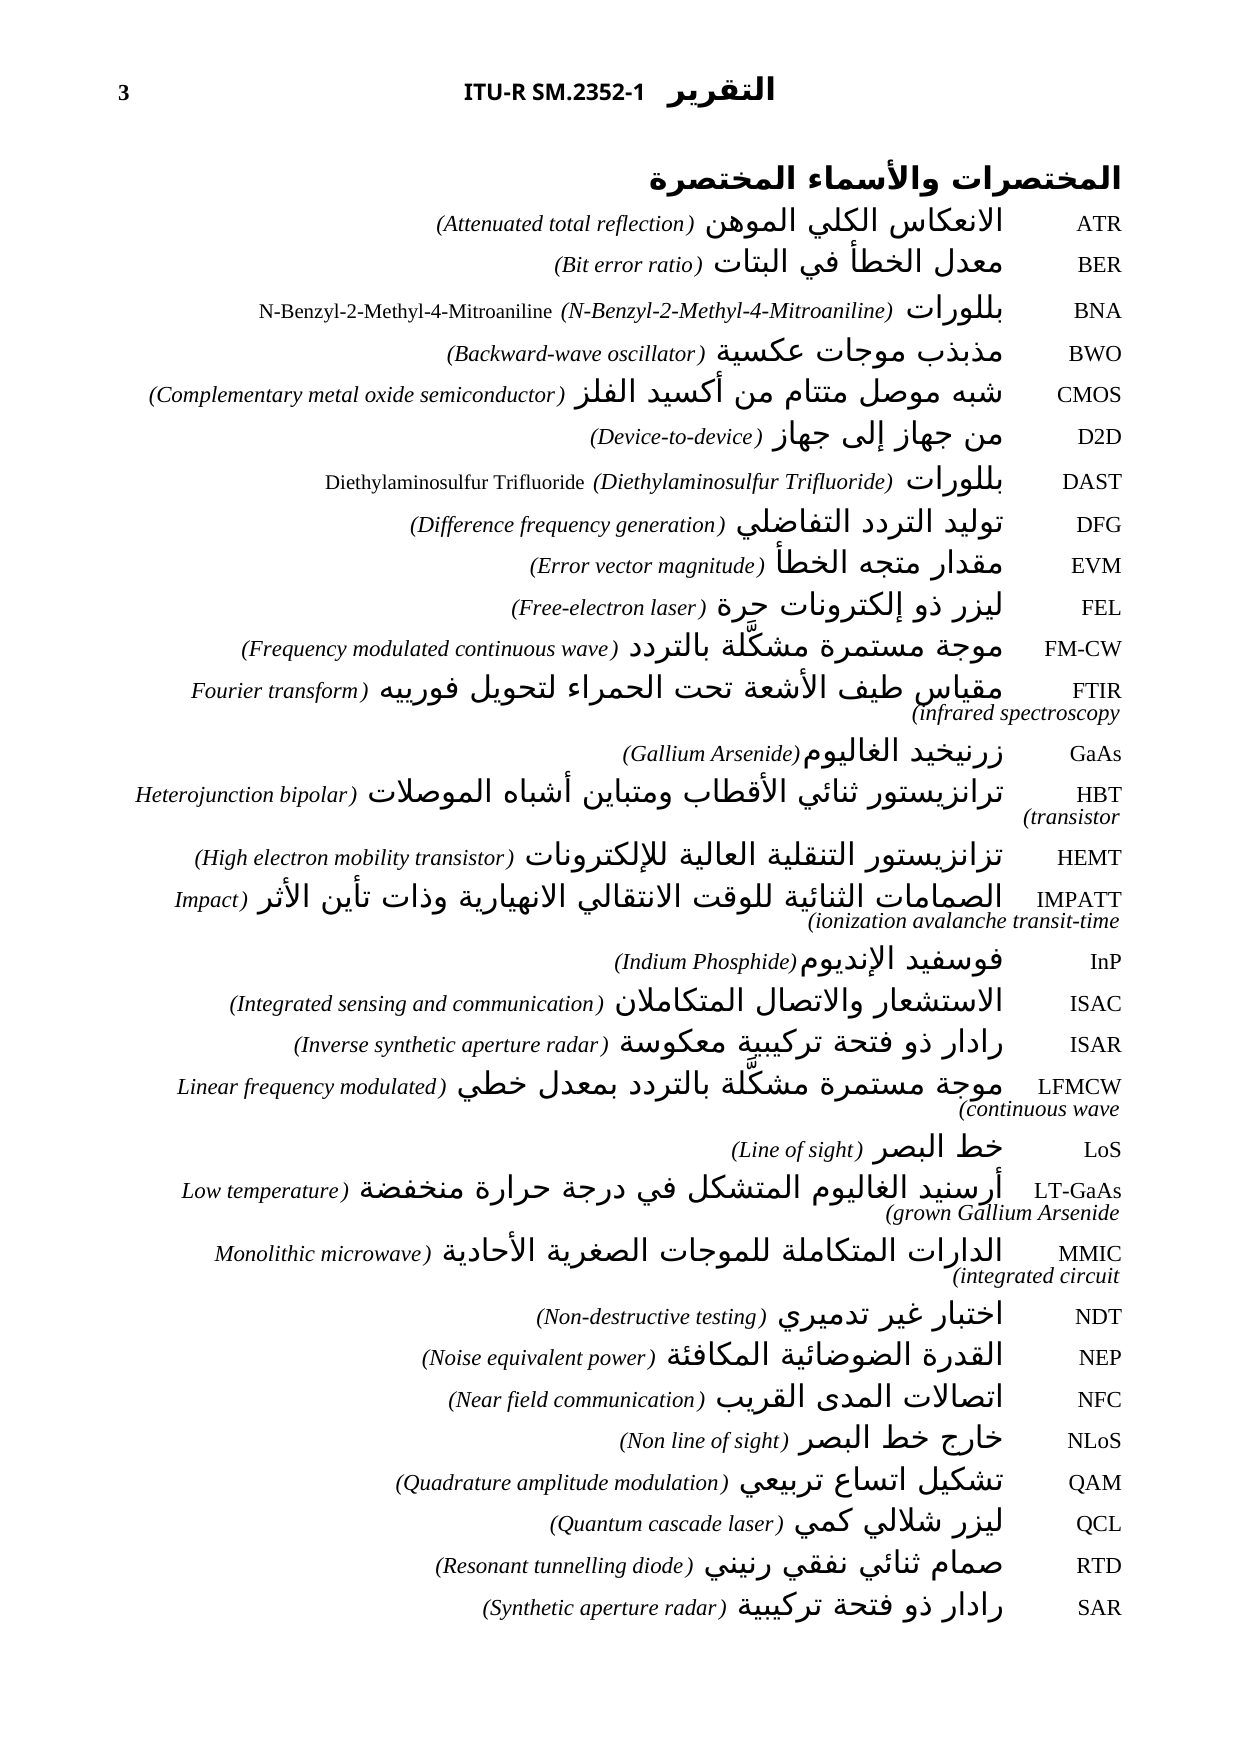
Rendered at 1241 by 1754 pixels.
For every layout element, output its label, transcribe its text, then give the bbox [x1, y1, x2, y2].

text DAST بللورات Diethylaminosulfur Trifluoride (Diethylaminosulfur Trifluoride) [118, 462, 1122, 496]
text FEL ليزر ذو إلكترونات حرة (Free-electron laser) [975, 592, 1122, 621]
text BWO مذبذب موجات عكسية (Backward-wave oscillator) [118, 338, 1122, 367]
text LoS خط البصر (Line of sight) [881, 1134, 1122, 1163]
text QAM تشكيل اتساع تربيعي (Quadrature amplitude modulation) [118, 1467, 1122, 1496]
text CMOS شبه موصل متتام من أكسيد الفلز (Complementary metal oxide semiconductor) [118, 379, 596, 408]
text ATR الانعكاس الكلي الموهن (Attenuated total reflection) [118, 208, 782, 237]
text NLoS خارج خط البصر (Non line of sight) [118, 1426, 856, 1454]
text LoS خط البصر (Line of sight) [118, 1134, 931, 1163]
text QCL ليزر شلالي كمي (Quantum cascade laser) [972, 1509, 1122, 1538]
text D2D من جهاز إلى جهاز (Device-to-device) [793, 421, 923, 450]
text GaAs ‏زرنيخيد الغاليوم‎ (Gallium Arsenide) [118, 738, 851, 767]
text FM-CW موجة مستمرة مشكَّلة بالتردد (Frequency modulated continuous wave) [118, 634, 686, 663]
text IMPATT الصمامات الثنائية للوقت الانتقالي الانهيارية وذات تأين الأثر (Impact ionization avalanche transit-time) [118, 884, 1122, 934]
text NEP القدرة الضوضائية المكافئة (Noise equivalent power) [859, 1342, 1122, 1371]
text FEL ليزر ذو إلكترونات حرة (Free-electron laser) [118, 592, 880, 621]
text NDT اختبار غير تدميري (Non-destructive testing) [118, 1301, 1122, 1330]
text BNA بللورات N-Benzyl-2-Methyl-4-Mitroaniline (N-Benzyl-2-Methyl-4-Mitroaniline) [118, 291, 1122, 325]
text GaAs ‏زرنيخيد الغاليوم‎ (Gallium Arsenide) [831, 738, 1122, 767]
text DFG توليد التردد التفاضلي (Difference frequency generation) [896, 509, 1122, 538]
text QCL ليزر شلالي كمي (Quantum cascade laser) [118, 1509, 998, 1538]
text BER معدل الخطأ في البتات (Bit error ratio) [118, 249, 1122, 279]
text NLoS خارج خط البصر (Non line of sight) [807, 1426, 1122, 1454]
text SAR رادار ذو فتحة تركيبية (Synthetic aperture radar) [118, 1592, 1122, 1621]
text NFC اتصالات المدى القريب (Near field communication) [762, 1384, 1122, 1413]
text InP ‏فوسفيد الإنديوم‎ (Indium Phosphide) [118, 946, 1122, 976]
text NFC اتصالات المدى القريب (Near field communication) [118, 1384, 791, 1413]
text LFMCW موجة مستمرة مشكَّلة بالتردد بمعدل خطي (Linear frequency modulated continuous wave) [118, 1071, 1122, 1121]
text HEMT تزانزيستور التنقلية العالية للإلكترونات (High electron mobility transistor) [118, 842, 625, 871]
text ISAR رادار ذو فتحة تركيبية معكوسة (Inverse synthetic aperture radar) [668, 1029, 1122, 1059]
text D2D من جهاز إلى جهاز (Device-to-device) [916, 421, 1122, 450]
text CMOS شبه موصل متتام من أكسيد الفلز (Complementary metal oxide semiconductor) [583, 379, 1122, 408]
text HBT ترانزيستور ثنائي الأقطاب ومتباين أشباه الموصلات (Heterojunction bipolar transistor) [118, 779, 1122, 830]
text MMIC الدارات المتكاملة للموجات الصغرية الأحادية (Monolithic microwave integrated circuit) [118, 1238, 1122, 1288]
subtitle المختصرات والأسماء المختصرة [118, 166, 778, 196]
text DFG توليد التردد التفاضلي (Difference frequency generation) [118, 509, 919, 538]
text LT-GaAs أرسنيد الغاليوم المتشكل في درجة حرارة منخفضة (Low temperature grown Gallium Arsenide) [118, 1175, 1122, 1226]
text ISAR رادار ذو فتحة تركيبية معكوسة (Inverse synthetic aperture radar) [118, 1029, 689, 1059]
subtitle المختصرات والأسماء المختصرة [1001, 166, 1122, 196]
text FM-CW موجة مستمرة مشكَّلة بالتردد (Frequency modulated continuous wave) [661, 634, 1122, 663]
text D2D من جهاز إلى جهاز (Device-to-device) [118, 421, 801, 450]
text FEL ليزر ذو إلكترونات حرة (Free-electron laser) [849, 592, 998, 621]
text ATR الانعكاس الكلي الموهن (Attenuated total reflection) [753, 208, 1122, 237]
text EVM مقدار متجه الخطأ (Error vector magnitude) [118, 551, 1122, 579]
text ISAC الاستشعار والاتصال المتكاملان (Integrated sensing and communication) [118, 988, 1122, 1017]
text RTD صمام ثنائي نفقي رنيني (Resonant tunnelling diode) [118, 1550, 1122, 1579]
text FTIR مقياس طيف الأشعة تحت الحمراء لتحويل فورييه (Fourier transform infrared spectroscopy) [118, 675, 1122, 725]
text HEMT تزانزيستور التنقلية العالية للإلكترونات (High electron mobility transistor) [595, 842, 1122, 871]
subtitle المختصرات والأسماء المختصرة [675, 166, 1103, 196]
text NEP القدرة الضوضائية المكافئة (Noise equivalent power) [118, 1342, 897, 1371]
